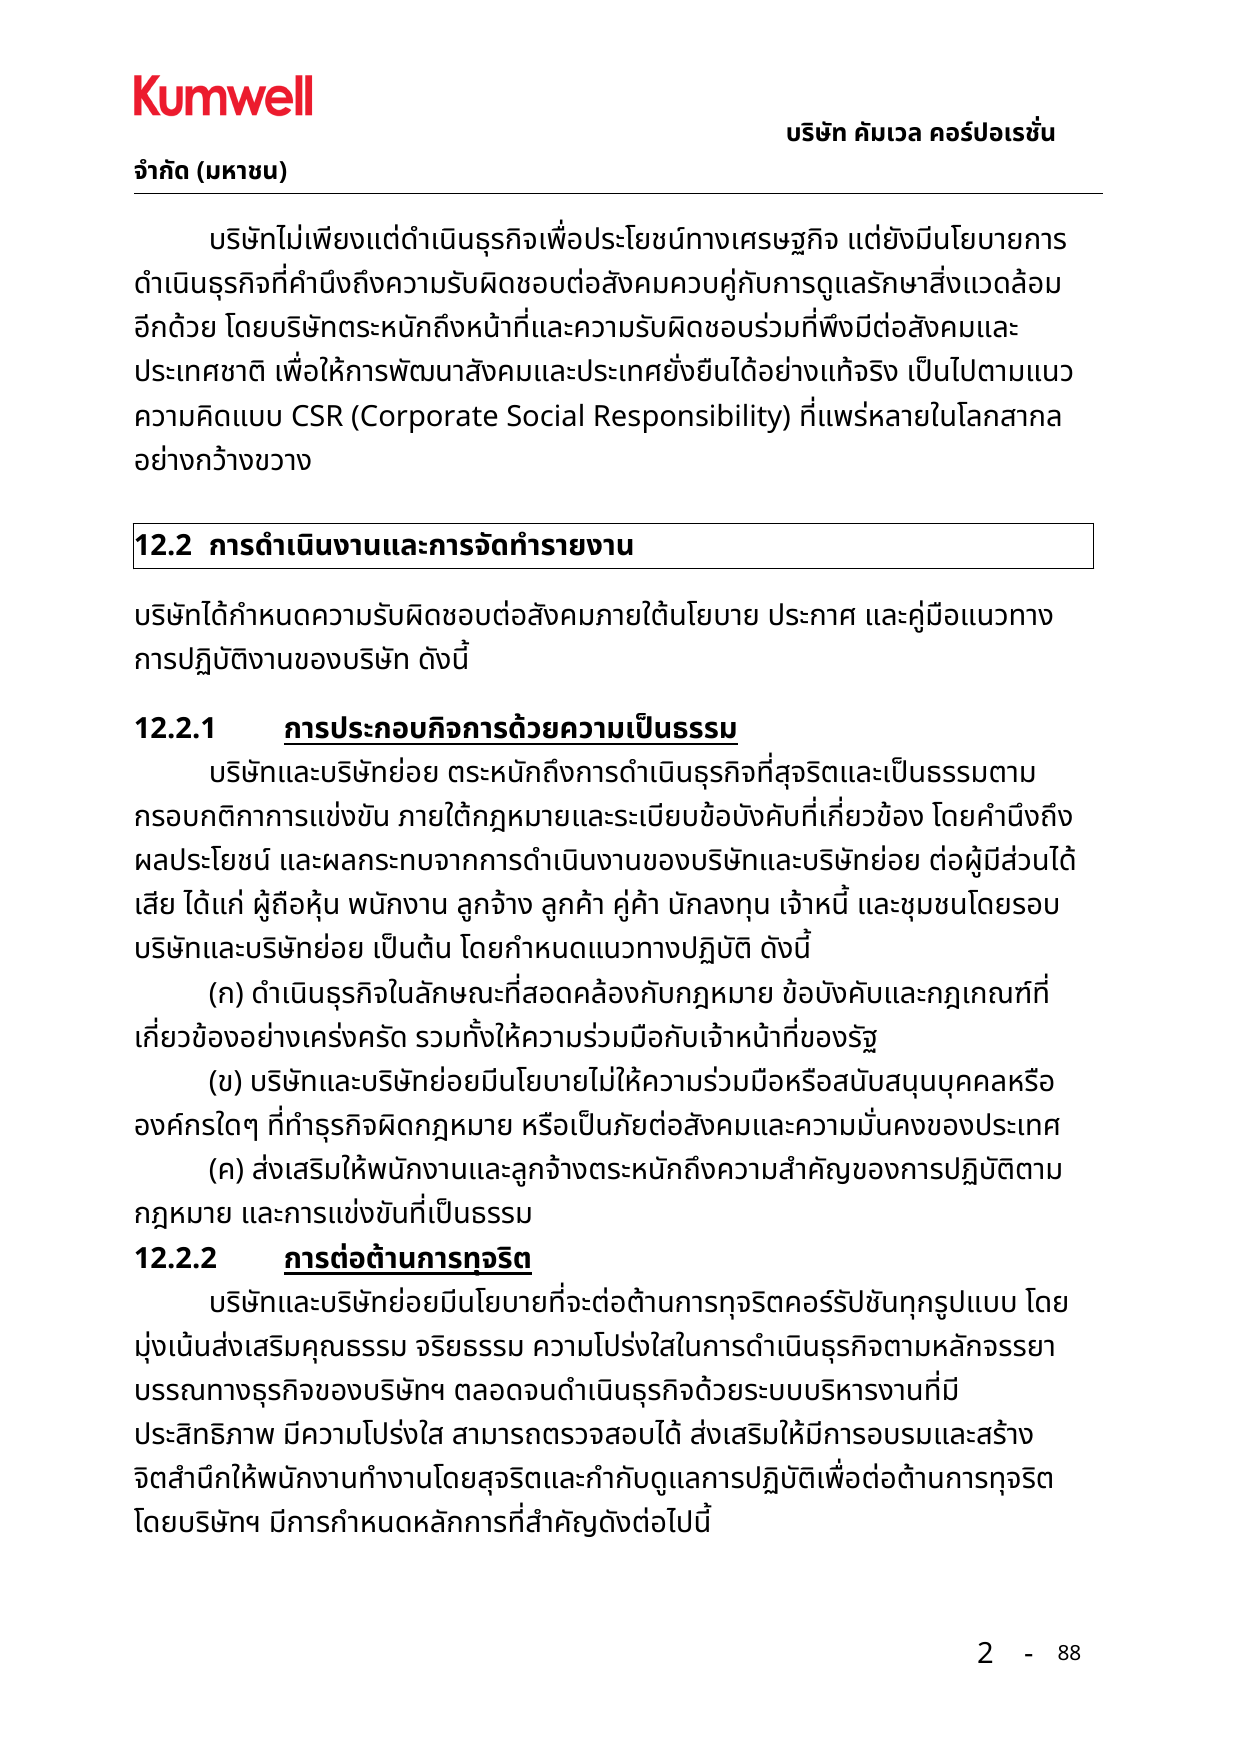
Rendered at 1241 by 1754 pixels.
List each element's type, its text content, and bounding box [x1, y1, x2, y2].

text (ข) บริษัทและบริษัทย่อยมีนโยบายไม่ให้ความร่วมมือหรือสนับสนุนบุคคลหรือองค์กรใดๆ ที่ทำธุรกิจผิดกฎหมาย หรือเป็นภัยต่อสังคมและความมั่นคงของประเทศ [133, 1060, 1093, 1149]
text 12.2 การดำเนินงานและการจัดทำรายงาน [134, 524, 1093, 568]
text 12.2.1 การประกอบกิจการด้วยความเป็นธรรม [133, 707, 1093, 752]
picture [133, 74, 313, 117]
text บริษัทและบริษัทย่อย ตระหนักถึงการดำเนินธุรกิจที่สุจริตและเป็นธรรมตามกรอบกติกาการแข่งขัน ภายใต้กฎหมายและระเบียบข้อบังคับที่เกี่ยวข้อง โดยคำนึงถึงผลประโยชน์ และผลกระทบจากการดำเนินงานของบริษัทและบริษัทย่อย ต่อผู้มีส่วนได้เสีย ได้แก่ ผู้ถือหุ้น พนักงาน ลูกจ้าง ลูกค้า คู่ค้า นักลงทุน เจ้าหนี้ และชุมชนโดยรอบบริษัทและบริษัทย่อย เป็นต้น โดยกำหนดแนวทางปฏิบัติ ดังนี้ [811, 752, 1093, 972]
text 12.2.2 การต่อต้านการทุจริต [133, 1237, 1093, 1281]
text บริษัทไม่เพียงแต่ดำเนินธุรกิจเพื่อประโยชน์ทางเศรษฐกิจ แต่ยังมีนโยบายการดำเนินธุรกิจที่คำนึงถึงความรับผิดชอบต่อสังคมควบคู่กับการดูแลรักษาสิ่งแวดล้อมอีกด้วย โดยบริษัทตระหนักถึงหน้าที่และความรับผิดชอบร่วมที่พึงมีต่อสังคมและประเทศชาติ เพื่อให้การพัฒนาสังคมและประเทศยั่งยืนได้อย่างแท้จริง เป็นไปตามแนวความคิดแบบ CSR (Corporate Social Responsibility) ที่แพร่หลายในโลกสากลอย่างกว้างขวาง [133, 219, 1093, 483]
text (ค) ส่งเสริมให้พนักงานและลูกจ้างตระหนักถึงความสำคัญของการปฏิบัติตามกฎหมาย และการแข่งขันที่เป็นธรรม [133, 1149, 217, 1237]
text บริษัทได้กำหนดความรับผิดชอบต่อสังคมภายใต้นโยบาย ประกาศ และคู่มือแนวทางการปฏิบัติงานของบริษัท ดังนี้ [133, 594, 1093, 682]
text (ก) ดำเนินธุรกิจในลักษณะที่สอดคล้องกับกฎหมาย ข้อบังคับและกฎเกณฑ์ที่เกี่ยวข้องอย่างเคร่งครัด รวมทั้งให้ความร่วมมือกับเจ้าหน้าที่ของรัฐ [878, 972, 1093, 1060]
text (ค) ส่งเสริมให้พนักงานและลูกจ้างตระหนักถึงความสำคัญของการปฏิบัติตามกฎหมาย และการแข่งขันที่เป็นธรรม [533, 1149, 1093, 1237]
text บริษัทและบริษัทย่อยมีนโยบายที่จะต่อต้านการทุจริตคอร์รัปชันทุกรูปแบบ โดยมุ่งเน้นส่งเสริมคุณธรรม จริยธรรม ความโปร่งใสในการดำเนินธุรกิจตามหลักจรรยาบรรณทางธุรกิจของบริษัทฯ ตลอดจนดำเนินธุรกิจด้วยระบบบริหารงานที่มีประสิทธิภาพ มีความโปร่งใส สามารถตรวจสอบได้ ส่งเสริมให้มีการอบรมและสร้างจิตสำนึกให้พนักงานทำงานโดยสุจริตและกำกับดูแลการปฏิบัติเพื่อต่อต้านการทุจริต โดยบริษัทฯ มีการกำหนดหลักการที่สำคัญดังต่อไปนี้ [133, 1281, 1093, 1546]
